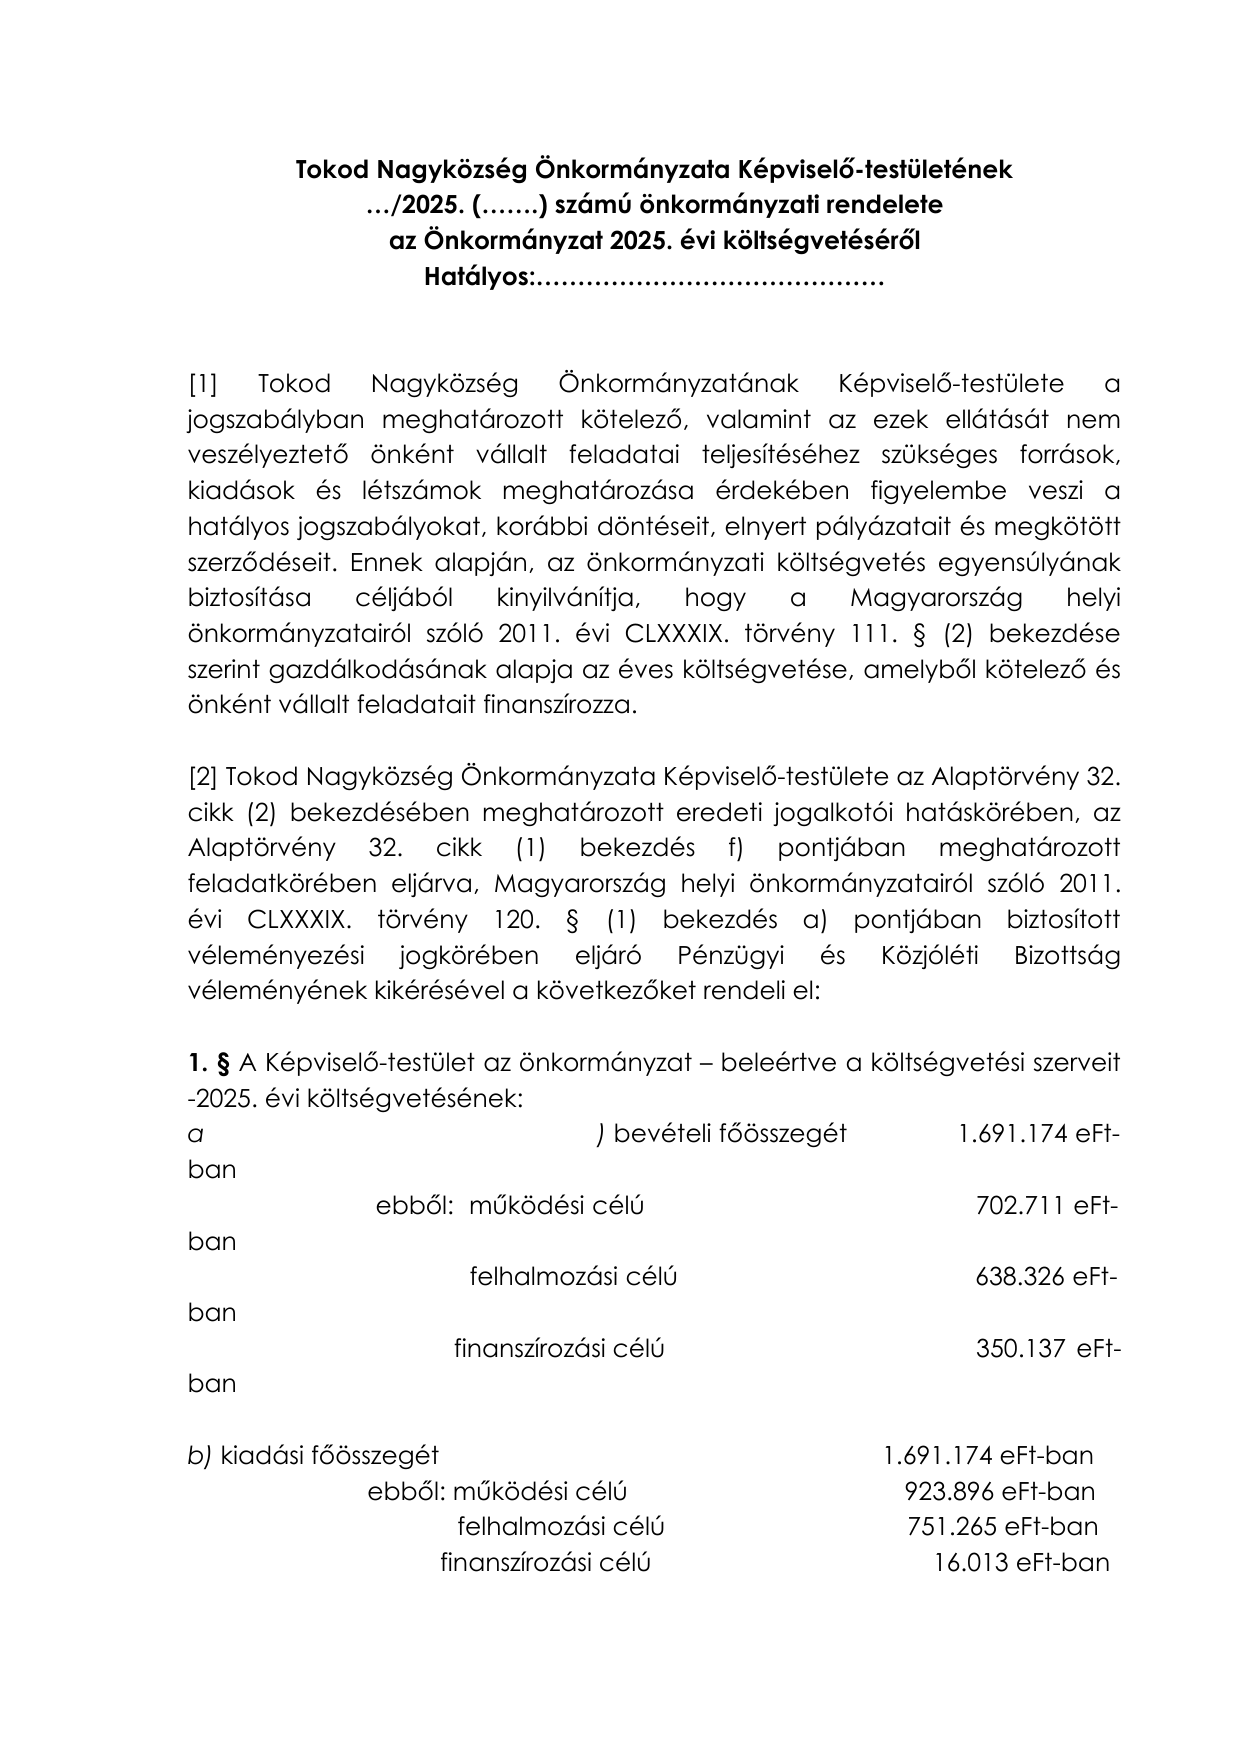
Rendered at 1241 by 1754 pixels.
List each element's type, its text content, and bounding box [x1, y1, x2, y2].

text felhalmozási célú 638.326 eFt-ban [187, 1258, 1122, 1329]
text 1. § A Képviselő-testület az önkormányzat – beleértve a költségvetési szerveit -2025. évi költségvetésének: [187, 1043, 1122, 1115]
text Hatályos:…………………………………… [187, 257, 1122, 293]
text b) kiadási főösszegét 1.691.174 eFt-ban [187, 1436, 1122, 1472]
text ebből: működési célú 702.711 eFt-ban [187, 1186, 1122, 1258]
text …/2025. (…….) számú önkormányzati rendelete [187, 186, 1122, 221]
text az Önkormányzat 2025. évi költségvetéséről [187, 221, 1122, 257]
text a ) bevételi főösszegét 1.691.174 eFt-ban [187, 1115, 1122, 1186]
text [2] Tokod Nagyközség Önkormányzata Képviselő-testülete az Alaptörvény 32. cikk (2) bekezdésében meghatározott eredeti jogalkotói hatáskörében, az Alaptörvény 32. cikk (1) bekezdés f) pontjában meghatározott feladatkörében eljárva, Magyarország helyi önkormányzatairól szóló 2011. évi CLXXXIX. törvény 120. § (1) bekezdés a) pontjában biztosított véleményezési jogkörében eljáró Pénzügyi és Közjóléti Bizottság véleményének kikérésével a következőket rendeli el: [187, 757, 1122, 1007]
text ebből: működési célú 923.896 eFt-ban [187, 1472, 1122, 1508]
text [1] Tokod Nagyközség Önkormányzatának Képviselő-testülete a jogszabályban meghatározott kötelező, valamint az ezek ellátását nem veszélyeztető önként vállalt feladatai teljesítéséhez szükséges források, kiadások és létszámok meghatározása érdekében figyelembe veszi a hatályos jogszabályokat, korábbi döntéseit, elnyert pályázatait és megkötött szerződéseit. Ennek alapján, az önkormányzati költségvetés egyensúlyának biztosítása céljából kinyilvánítja, hogy a Magyarország helyi önkormányzatairól szóló 2011. évi CLXXXIX. törvény 111. § (2) bekezdése szerint gazdálkodásának alapja az éves költségvetése, amelyből kötelező és önként vállalt feladatait finanszírozza. [187, 364, 1122, 722]
text felhalmozási célú 751.265 eFt-ban [187, 1508, 1122, 1543]
text finanszírozási célú 350.137 eFt-ban [187, 1329, 1122, 1401]
text Tokod Nagyközség Önkormányzata Képviselő-testületének [187, 150, 1122, 186]
text finanszírozási célú 16.013 eFt-ban [187, 1543, 1122, 1579]
